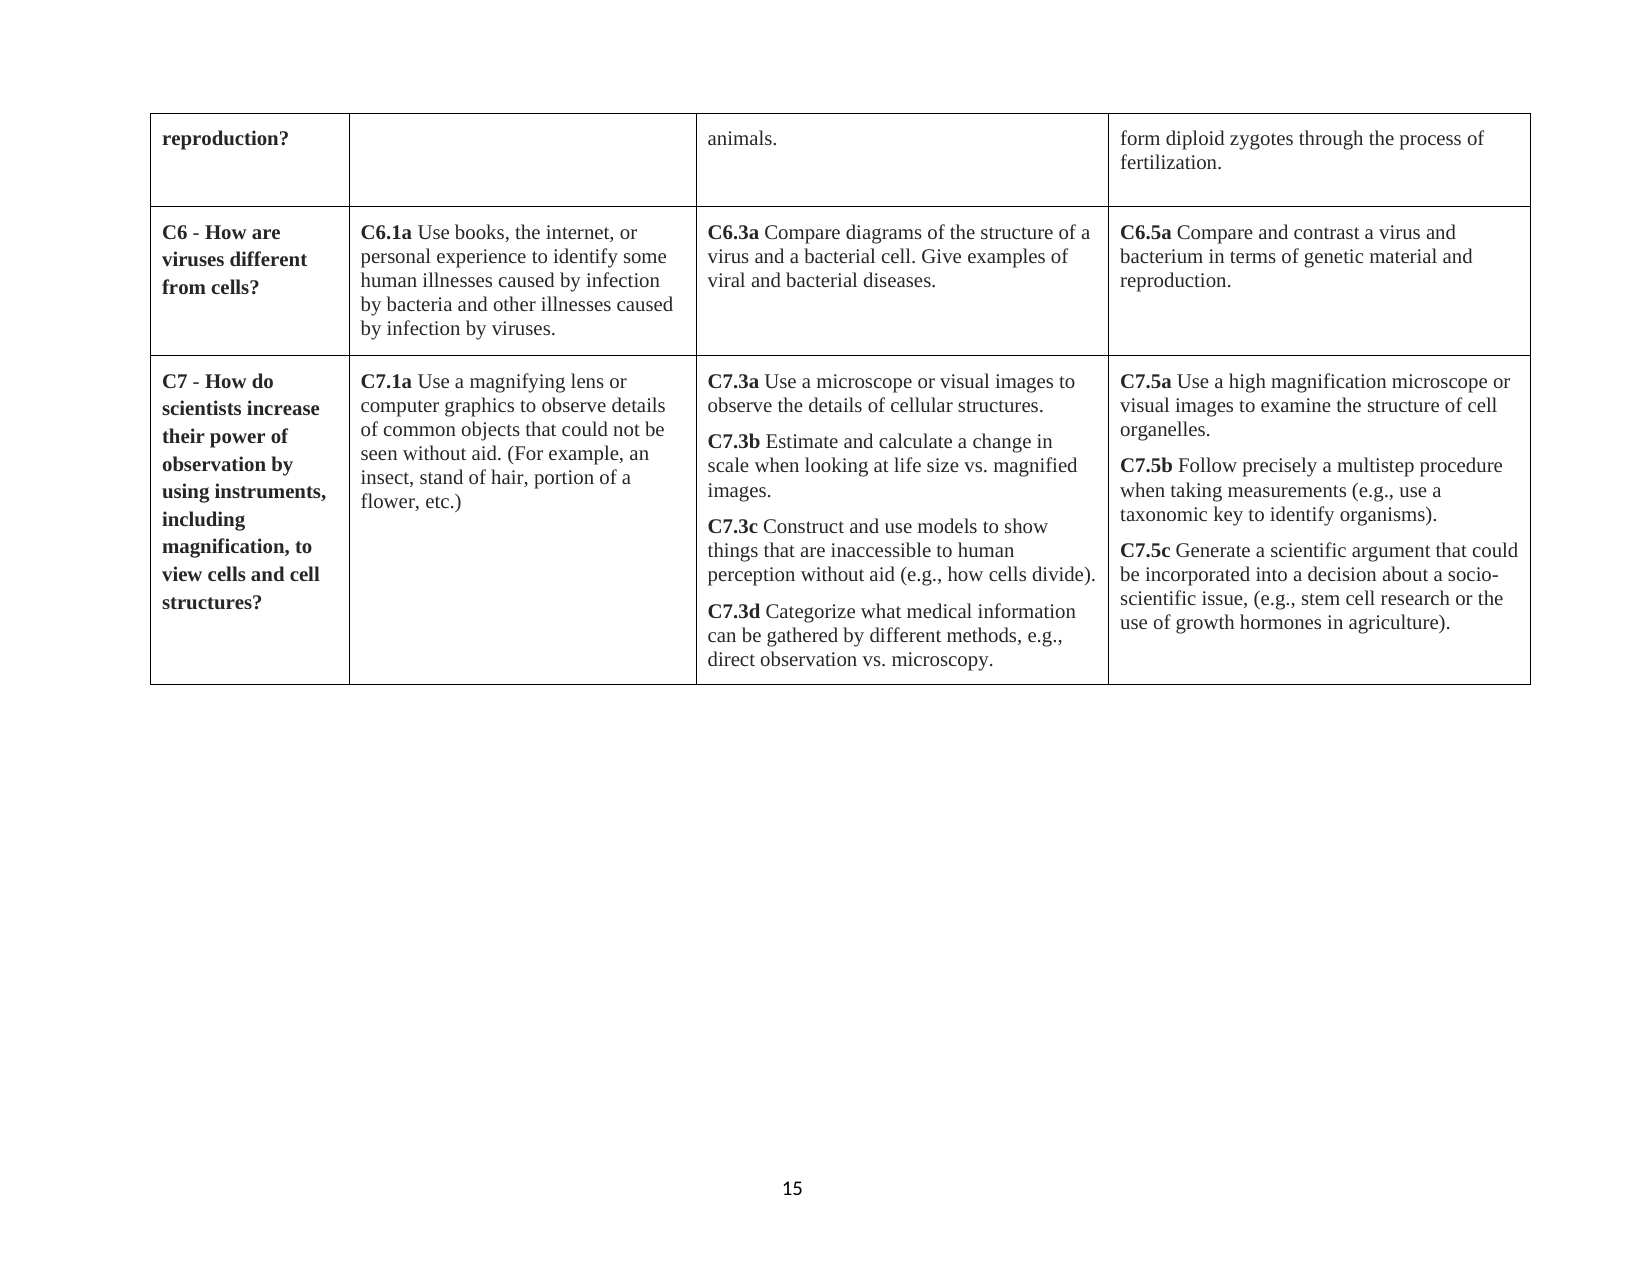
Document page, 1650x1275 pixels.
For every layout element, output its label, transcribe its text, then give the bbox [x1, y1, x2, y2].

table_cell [350, 114, 696, 206]
table_cell C6.5a Compare and contrast a virus and bacterium in terms of genetic material and reproduction. [1109, 207, 1530, 355]
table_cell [151, 114, 349, 206]
table_cell C6.3a Compare diagrams of the structure of a virus and a bacterial cell. Give examples of viral and bacterial diseases. [697, 207, 1108, 355]
table_cell C7 - How do scientists increase their power of observation by using instruments, including magnification, to view cells and cell structures? [151, 356, 349, 683]
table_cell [1109, 114, 1530, 206]
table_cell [697, 114, 1108, 206]
table_cell C7.1a Use a magnifying lens or computer graphics to observe details of common objects that could not be seen without aid. (For example, an insect, stand of hair, portion of a flower, etc.) [350, 356, 696, 683]
table_cell C7.5a Use a high magnification microscope or visual images to examine the structure of cell organelles. C7.5b Follow precisely a multistep procedure when taking measurements (e.g., use a taxonomic key to identify organisms). C7.5c Generate a scientific argument that could be incorporated into a decision about a socio-scientific issue, (e.g., stem cell research or the use of growth hormones in agriculture). [1109, 356, 1530, 683]
table_cell C7.3a Use a microscope or visual images to observe the details of cellular structures. C7.3b Estimate and calculate a change in scale when looking at life size vs. magnified images. C7.3c Construct and use models to show things that are inaccessible to human perception without aid (e.g., how cells divide). C7.3d Categorize what medical information can be gathered by different methods, e.g., direct observation vs. microscopy. [697, 356, 1108, 683]
table_cell C6.1a Use books, the internet, or personal experience to identify some human illnesses caused by infection by bacteria and other illnesses caused by infection by viruses. [350, 207, 696, 355]
table_cell C6 - How are viruses different from cells? [151, 207, 349, 355]
